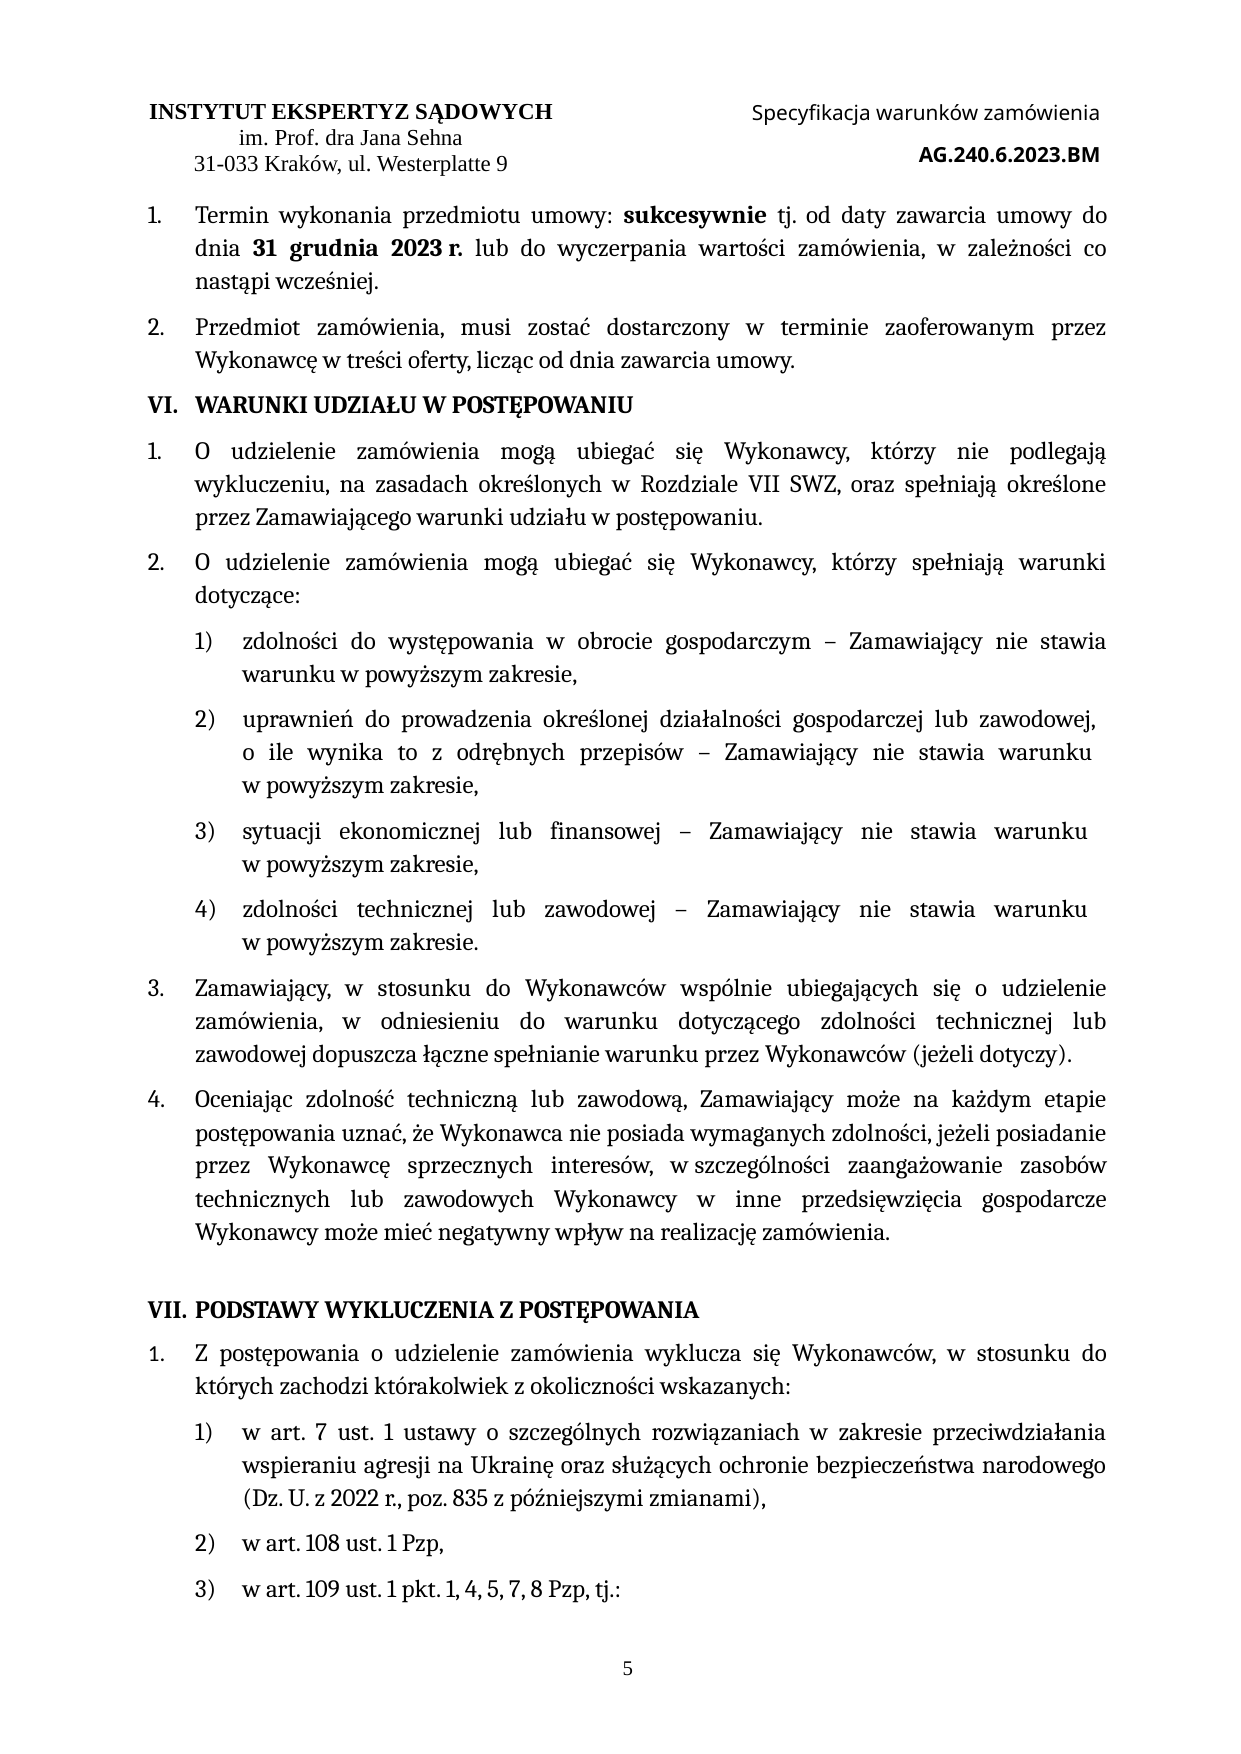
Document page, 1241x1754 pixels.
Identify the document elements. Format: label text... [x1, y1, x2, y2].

list Zamawiający, w stosunku do Wykonawców wspólnie ubiegających się o udzielenie zamówienia, w odniesieniu do warunku dotyczącego zdolności technicznej lub zawodowej dopuszcza łączne spełnianie warunku przez Wykonawców (jeżeli dotyczy). [148, 974, 1107, 1069]
list Z postępowania o udzielenie zamówienia wyklucza się Wykonawców, w stosunku do których zachodzi którakolwiek z okoliczności wskazanych: [148, 1339, 1107, 1401]
list sytuacji ekonomicznej lub finansowej – Zamawiający nie stawia warunku w powyższym zakresie, [195, 817, 1107, 878]
list zdolności technicznej lub zawodowej – Zamawiający nie stawia warunku w powyższym zakresie. [195, 895, 1107, 957]
list WARUNKI UDZIAŁU W POSTĘPOWANIU [148, 391, 1107, 420]
list w art. 7 ust. 1 ustawy o szczególnych rozwiązaniach w zakresie przeciwdziałania wspieraniu agresji na Ukrainę oraz służących ochronie bezpieczeństwa narodowego (Dz. U. z 2022 r., poz. 835 z późniejszymi zmianami), [195, 1418, 1107, 1512]
list O udzielenie zamówienia mogą ubiegać się Wykonawcy, którzy spełniają warunki dotyczące: [148, 548, 1107, 610]
list Oceniając zdolność techniczną lub zawodową, Zamawiający może na każdym etapie postępowania uznać, że Wykonawca nie posiada wymaganych zdolności, jeżeli posiadanie przez Wykonawcę sprzecznych interesów, w szczególności zaangażowanie zasobów technicznych lub zawodowych Wykonawcy w inne przedsięwzięcia gospodarcze Wykonawcy może mieć negatywny wpływ na realizację zamówienia. [148, 1085, 1107, 1246]
list w art. 109 ust. 1 pkt. 1, 4, 5, 7, 8 Pzp, tj.: [195, 1575, 1107, 1603]
list PODSTAWY WYKLUCZENIA Z POSTĘPOWANIA [148, 1296, 1107, 1325]
list uprawnień do prowadzenia określonej działalności gospodarczej lub zawodowej, o ile wynika to z odrębnych przepisów – Zamawiający nie stawia warunku w powyższym zakresie, [195, 705, 1107, 800]
list Termin wykonania przedmiotu umowy: sukcesywnie tj. od daty zawarcia umowy do dnia 31 grudnia 2023 r. lub do wyczerpania wartości zamówienia, w zależności co nastąpi wcześniej. [148, 201, 1107, 296]
list Przedmiot zamówienia, musi zostać dostarczony w terminie zaoferowanym przez Wykonawcę w treści oferty, licząc od dnia zawarcia umowy. [148, 312, 1107, 374]
list zdolności do występowania w obrocie gospodarczym – Zamawiający nie stawia warunku w powyższym zakresie, [195, 627, 1107, 688]
list O udzielenie zamówienia mogą ubiegać się Wykonawcy, którzy nie podlegają wykluczeniu, na zasadach określonych w Rozdziale VII SWZ, oraz spełniają określone przez Zamawiającego warunki udziału w postępowaniu. [148, 437, 1107, 531]
list w art. 108 ust. 1 Pzp, [195, 1529, 1107, 1558]
